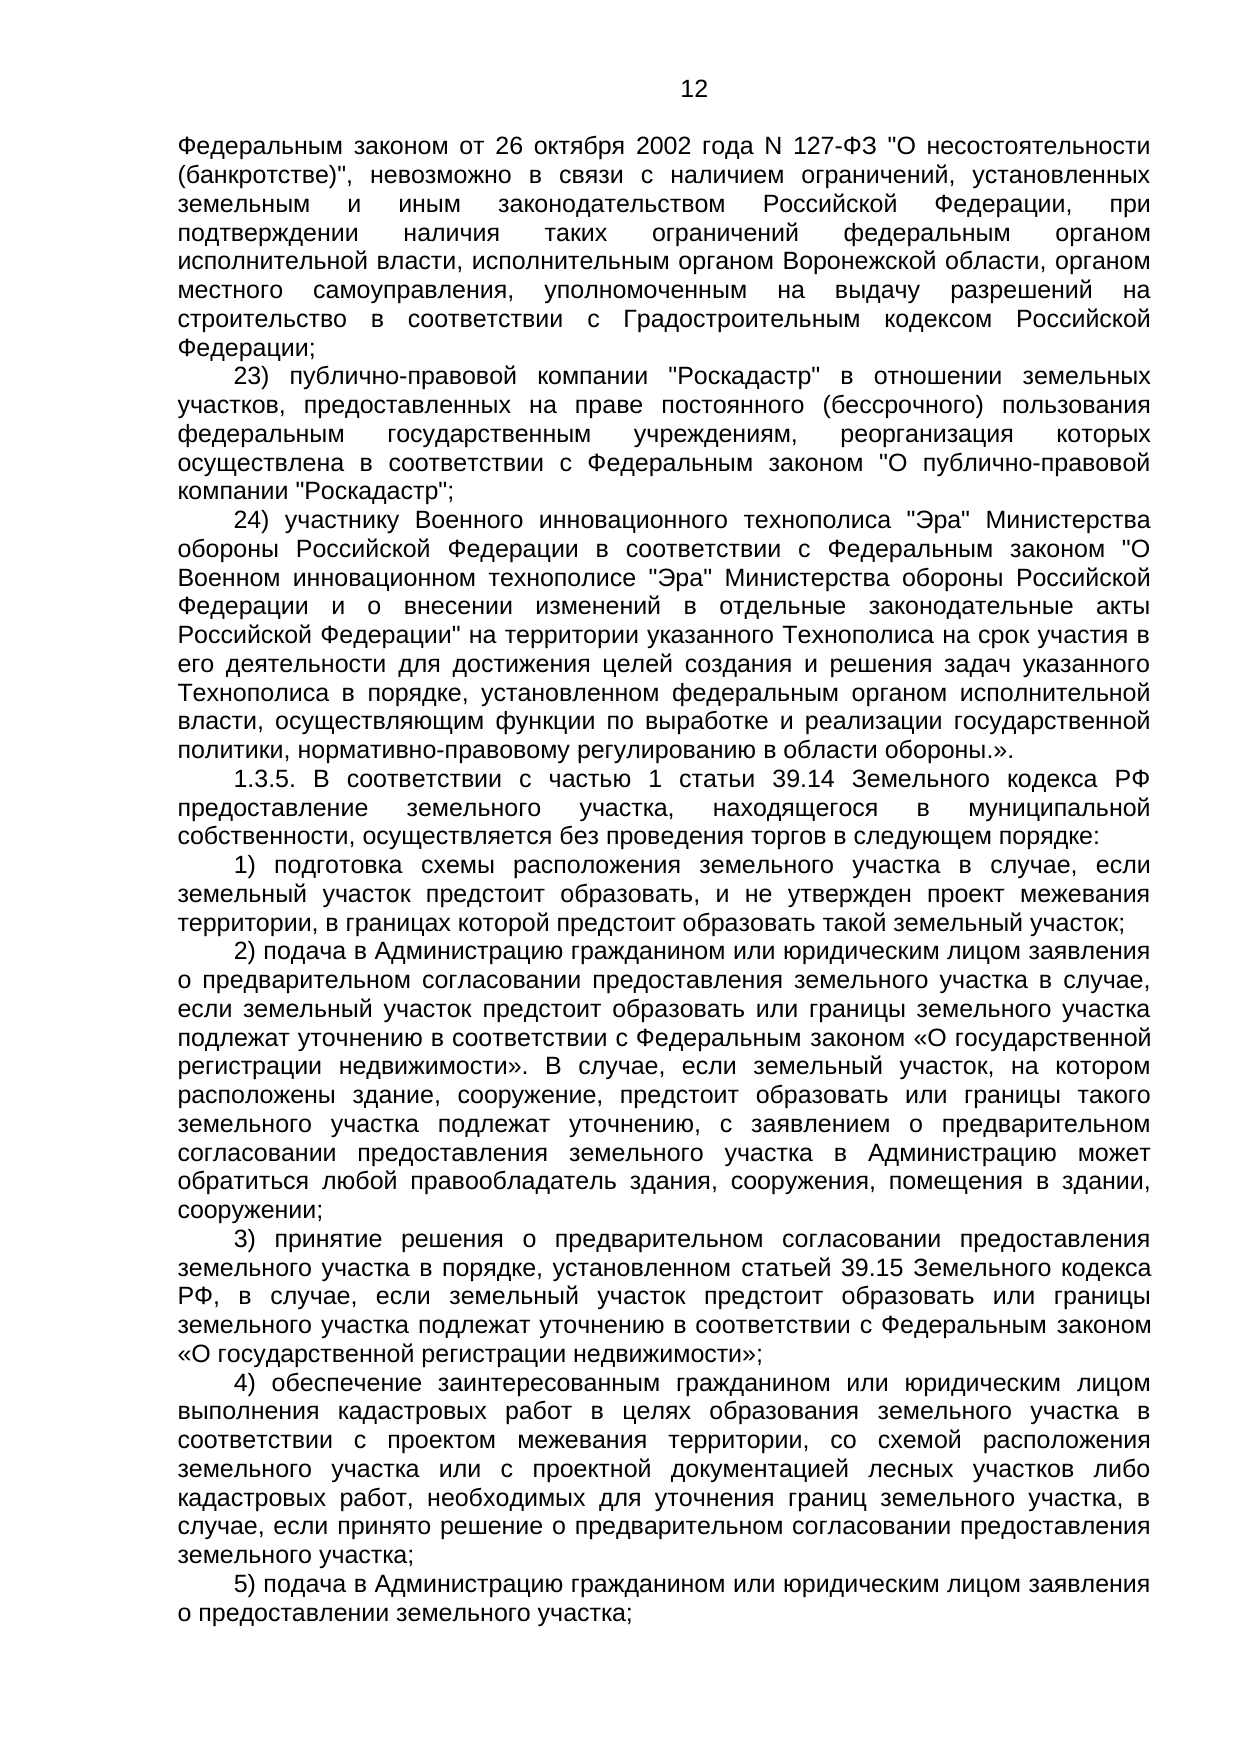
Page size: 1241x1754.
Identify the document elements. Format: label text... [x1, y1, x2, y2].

text 2) подача в Администрацию гражданином или юридическим лицом заявления о предварительном согласовании предоставления земельного участка в случае, если земельный участок предстоит образовать или границы земельного участка подлежат уточнению в соответствии с Федеральным законом «О государственной регистрации недвижимости». В случае, если земельный участок, на котором расположены здание, сооружение, предстоит образовать или границы такого земельного участка подлежат уточнению, с заявлением о предварительном согласовании предоставления земельного участка в Администрацию может обратиться любой правообладатель здания, сооружения, помещения в здании, сооружении; [177, 936, 1152, 1224]
text 4) обеспечение заинтересованным гражданином или юридическим лицом выполнения кадастровых работ в целях образования земельного участка в соответствии с проектом межевания территории, со схемой расположения земельного участка или с проектной документацией лесных участков либо кадастровых работ, необходимых для уточнения границ земельного участка, в случае, если принято решение о предварительном согласовании предоставления земельного участка; [177, 1367, 1152, 1569]
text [177, 131, 1152, 361]
text 1.3.5. В соответствии с частью 1 статьи 39.14 Земельного кодекса РФ предоставление земельного участка, находящегося в муниципальной собственности, осуществляется без проведения торгов в следующем порядке: [177, 764, 1152, 850]
text 5) подача в Администрацию гражданином или юридическим лицом заявления о предоставлении земельного участка; [177, 1569, 1152, 1626]
text 24) участнику Военного инновационного технополиса "Эра" Министерства обороны Российской Федерации в соответствии с Федеральным законом "О Военном инновационном технополисе "Эра" Министерства обороны Российской Федерации и о внесении изменений в отдельные законодательные акты Российской Федерации" на территории указанного Технополиса на срок участия в его деятельности для достижения целей создания и решения задач указанного Технополиса в порядке, установленном федеральным органом исполнительной власти, осуществляющим функции по выработке и реализации государственной политики, нормативно-правовому регулированию в области обороны.». [177, 505, 1152, 764]
text 23) публично-правовой компании "Роскадастр" в отношении земельных участков, предоставленных на праве постоянного (бессрочного) пользования федеральным государственным учреждениям, реорганизация которых осуществлена в соответствии с Федеральным законом "О публично-правовой компании "Роскадастр"; [177, 361, 1152, 505]
text 1) подготовка схемы расположения земельного участка в случае, если земельный участок предстоит образовать, и не утвержден проект межевания территории, в границах которой предстоит образовать такой земельный участок; [177, 850, 1152, 936]
text 3) принятие решения о предварительном согласовании предоставления земельного участка в порядке, установленном статьей 39.15 Земельного кодекса РФ, в случае, если земельный участок предстоит образовать или границы земельного участка подлежат уточнению в соответствии с Федеральным законом «О государственной регистрации недвижимости»; [177, 1224, 1152, 1367]
